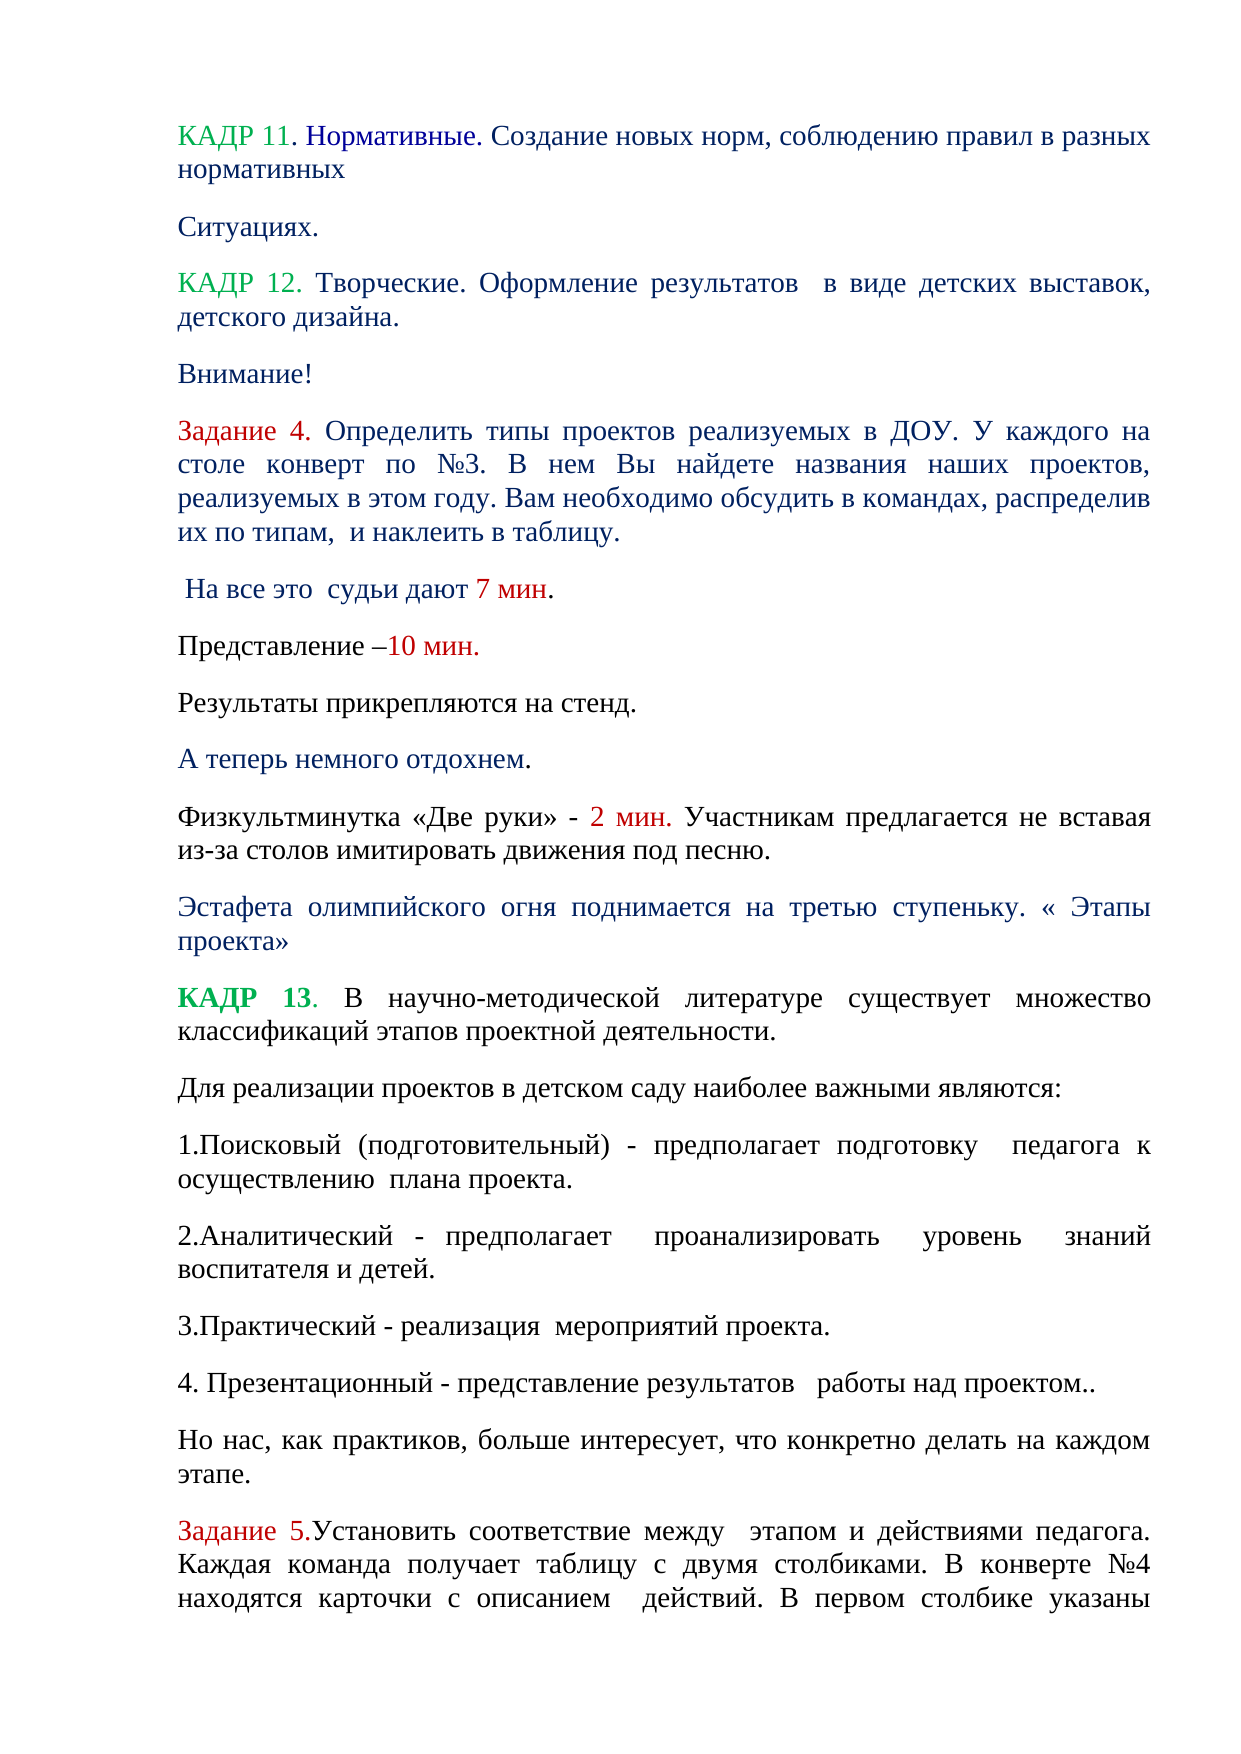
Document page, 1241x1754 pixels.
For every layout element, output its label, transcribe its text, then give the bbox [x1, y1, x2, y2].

text КАДР 13. В научно-методической литературе существует множество классификаций этапов проектной деятельности. [177, 980, 1152, 1047]
text 4. Презентационный - представление результатов работы над проектом.. [177, 1365, 1152, 1399]
text Ситуациях. [177, 209, 1152, 242]
text Для реализации проектов в детском саду наиболее важными являются: [177, 1070, 1152, 1104]
text Внимание! [177, 356, 1152, 390]
text Физкультминутка «Две руки» - 2 мин. Участникам предлагается не вставая из-за столов имитировать движения под песню. [177, 799, 1152, 866]
text Но нас, как практиков, больше интересует, что конкретно делать на каждом этапе. [177, 1422, 1152, 1489]
text На все это судьи дают 7 мин. [177, 571, 1152, 604]
text КАДР 11. Нормативные. Создание новых норм, соблюдению правил в разных нормативных [177, 118, 1152, 185]
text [177, 1513, 1152, 1613]
text КАДР 12. Творческие. Оформление результатов в виде детских выставок, детского дизайна. [177, 266, 1152, 333]
text 2.Аналитический - предполагает проанализировать уровень знаний воспитателя и детей. [177, 1218, 1152, 1285]
text 1.Поисковый (подготовительный) - предполагает подготовку педагога к осуществлению плана проекта. [177, 1127, 1152, 1194]
text А теперь немного отдохнем. [177, 742, 1152, 775]
text Представление –10 мин. [177, 628, 1152, 661]
text Результаты прикрепляются на стенд. [177, 685, 1152, 718]
text Задание 4. Определить типы проектов реализуемых в ДОУ. У каждого на столе конверт по №3. В нем Вы найдете названия наших проектов, реализуемых в этом году. Вам необходимо обсудить в командах, распределив их по типам, и наклеить в таблицу. [177, 413, 1152, 547]
text 3.Практический - реализация мероприятий проекта. [177, 1308, 1152, 1342]
text Эстафета олимпийского огня поднимается на третью ступеньку. « Этапы проекта» [177, 889, 1152, 956]
